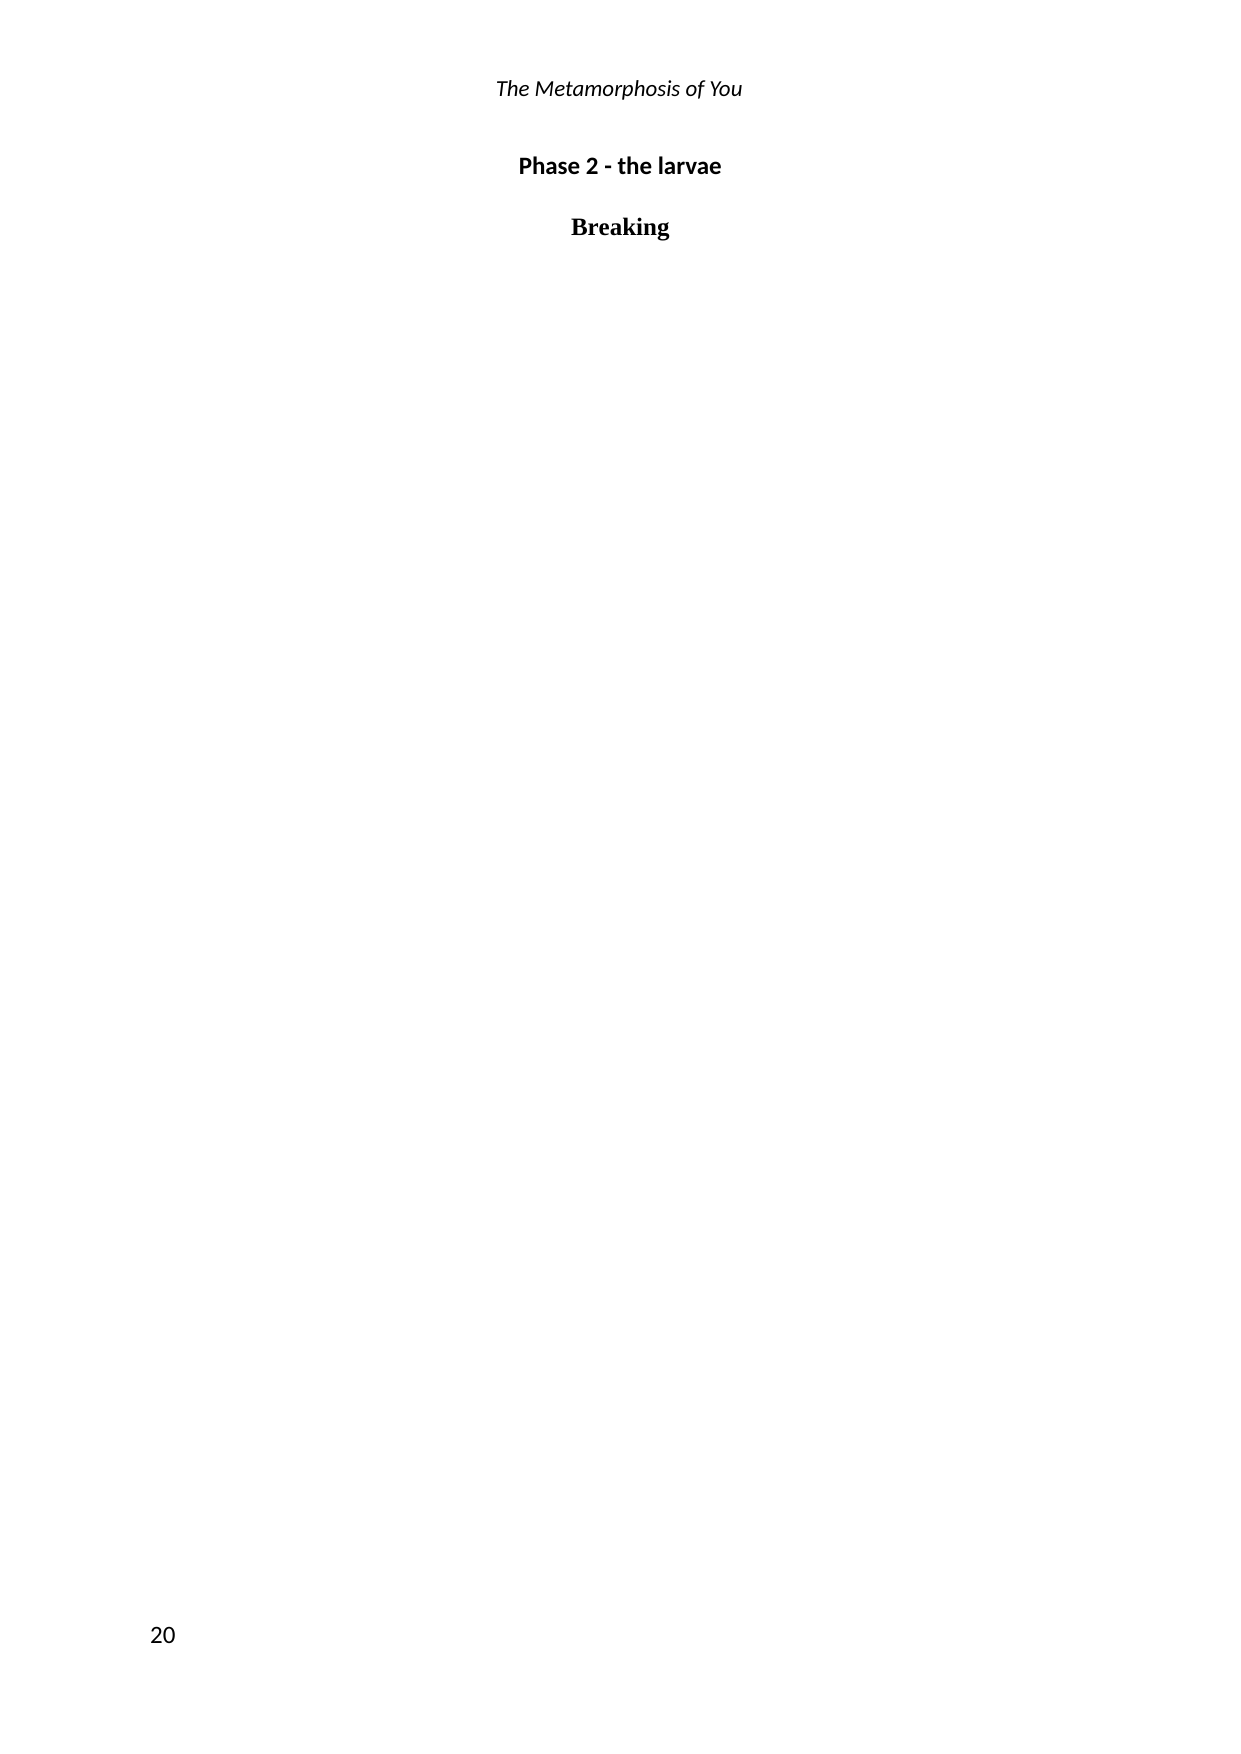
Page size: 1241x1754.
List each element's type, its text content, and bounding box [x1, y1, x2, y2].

text Breaking [150, 210, 1090, 241]
text Phase 2 - the larvae [150, 150, 1090, 181]
